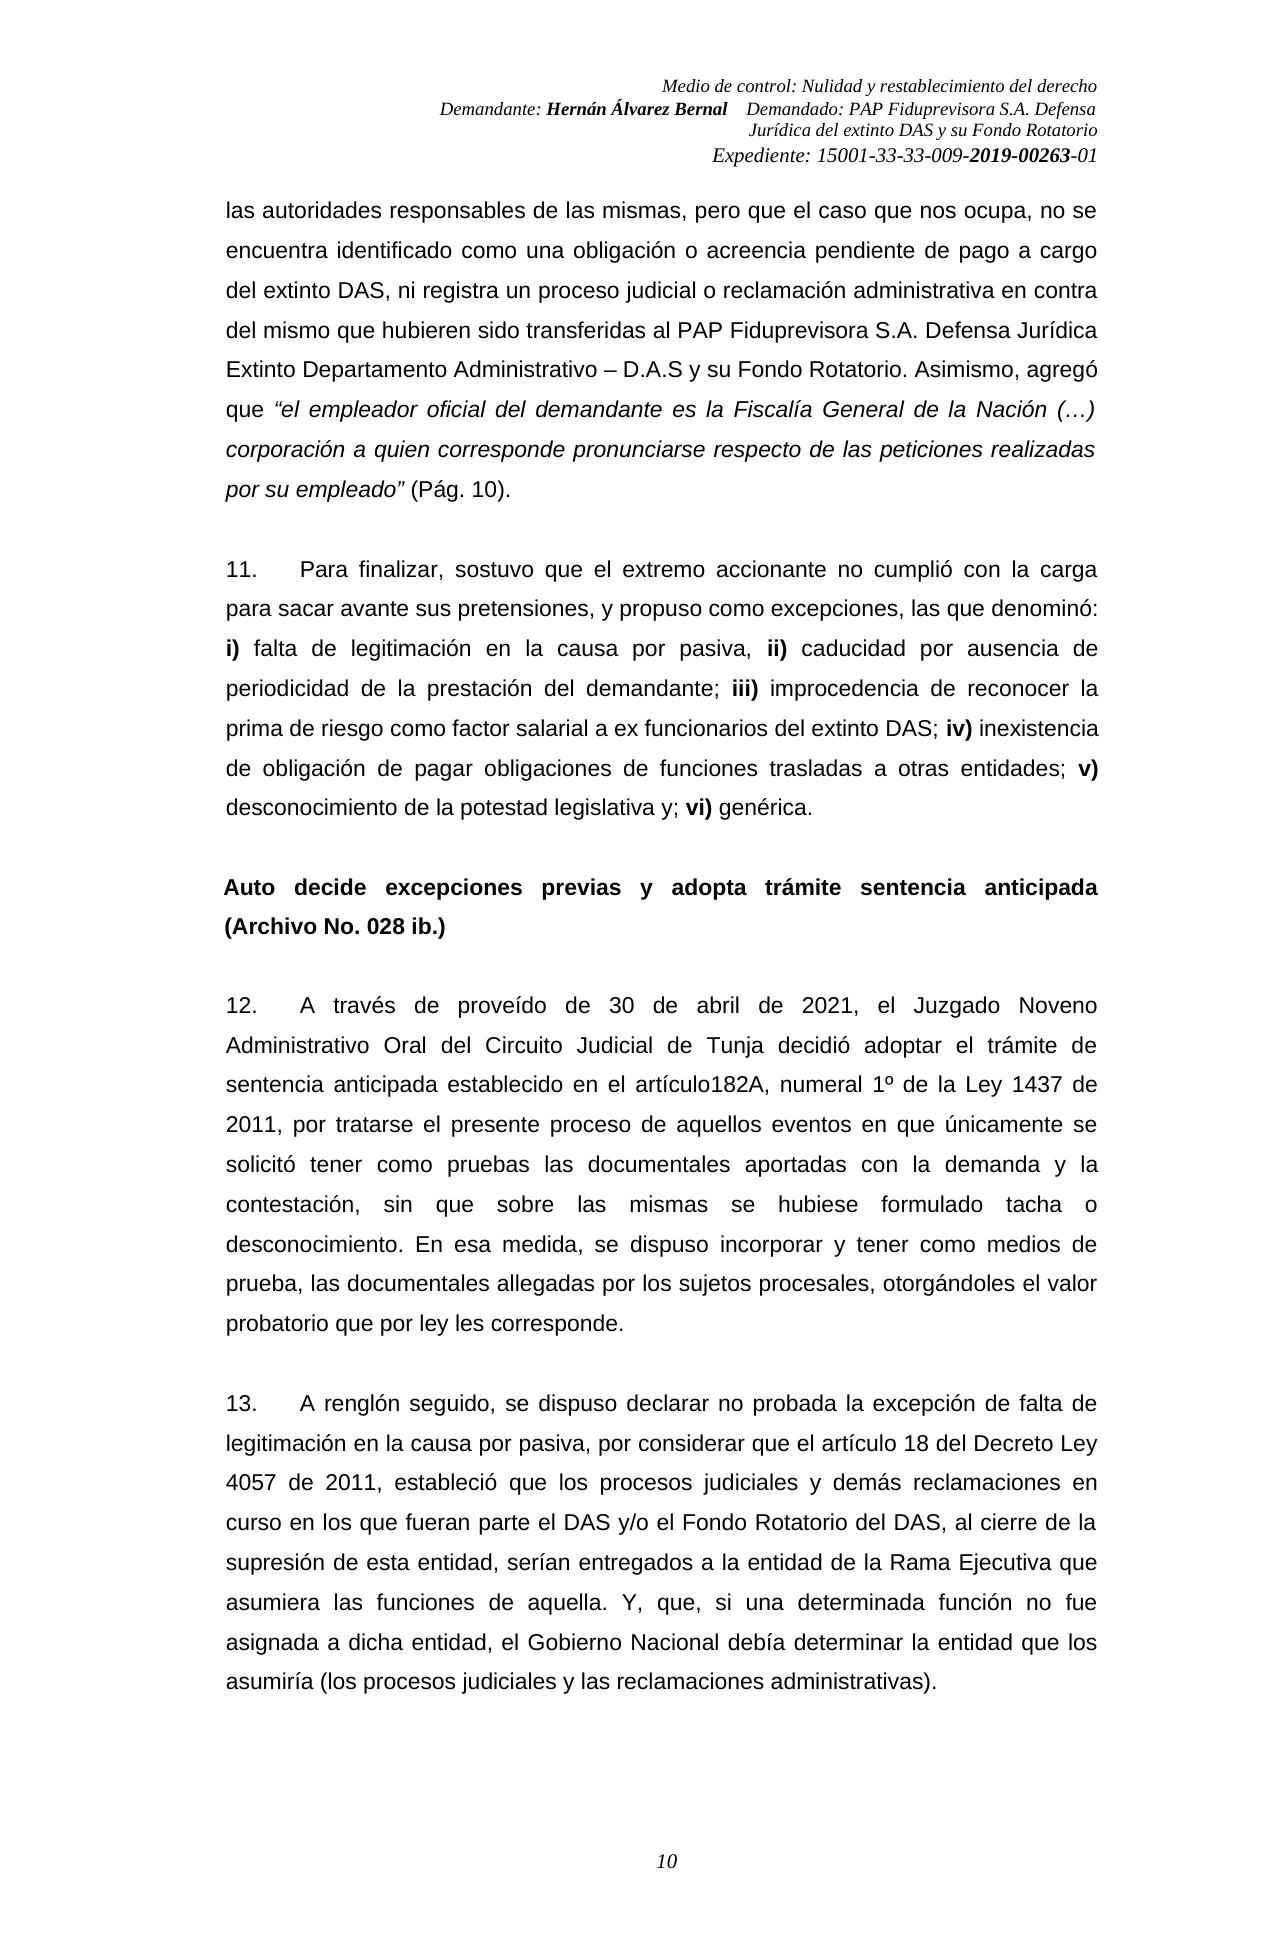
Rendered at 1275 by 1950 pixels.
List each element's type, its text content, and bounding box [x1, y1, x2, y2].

subtitle Auto decide excepciones previas y adopta trámite sentencia anticipada (Archivo No. 028 ib.) [223, 874, 1098, 939]
list A través de proveído de 30 de abril de 2021, el Juzgado Noveno Administrativo Oral del Circuito Judicial de Tunja decidió adoptar el trámite de sentencia anticipada establecido en el artículo182A, numeral 1º de la Ley 1437 de 2011, por tratarse el presente proceso de aquellos eventos en que únicamente se solicitó tener como pruebas las documentales aportadas con la demanda y la contestación, sin que sobre las mismas se hubiese formulado tacha o desconocimiento. En esa medida, se dispuso incorporar y tener como medios de prueba, las documentales allegadas por los sujetos procesales, otorgándoles el valor probatorio que por ley les corresponde. [226, 992, 1098, 1336]
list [226, 197, 1098, 502]
list Para finalizar, sostuvo que el extremo accionante no cumplió con la carga para sacar avante sus pretensiones, y propuso como excepciones, las que denominó: i) falta de legitimación en la causa por pasiva, ii) caducidad por ausencia de periodicidad de la prestación del demandante; iii) improcedencia de reconocer la prima de riesgo como factor salarial a ex funcionarios del extinto DAS; iv) inexistencia de obligación de pagar obligaciones de funciones trasladas a otras entidades; v) desconocimiento de la potestad legislativa y; vi) genérica. [226, 556, 1098, 821]
list A renglón seguido, se dispuso declarar no probada la excepción de falta de legitimación en la causa por pasiva, por considerar que el artículo 18 del Decreto Ley 4057 de 2011, estableció que los procesos judiciales y demás reclamaciones en curso en los que fueran parte el DAS y/o el Fondo Rotatorio del DAS, al cierre de la supresión de esta entidad, serían entregados a la entidad de la Rama Ejecutiva que asumiera las funciones de aquella. Y, que, si una determinada función no fue asignada a dicha entidad, el Gobierno Nacional debía determinar la entidad que los asumiría (los procesos judiciales y las reclamaciones administrativas). [226, 1390, 1098, 1695]
